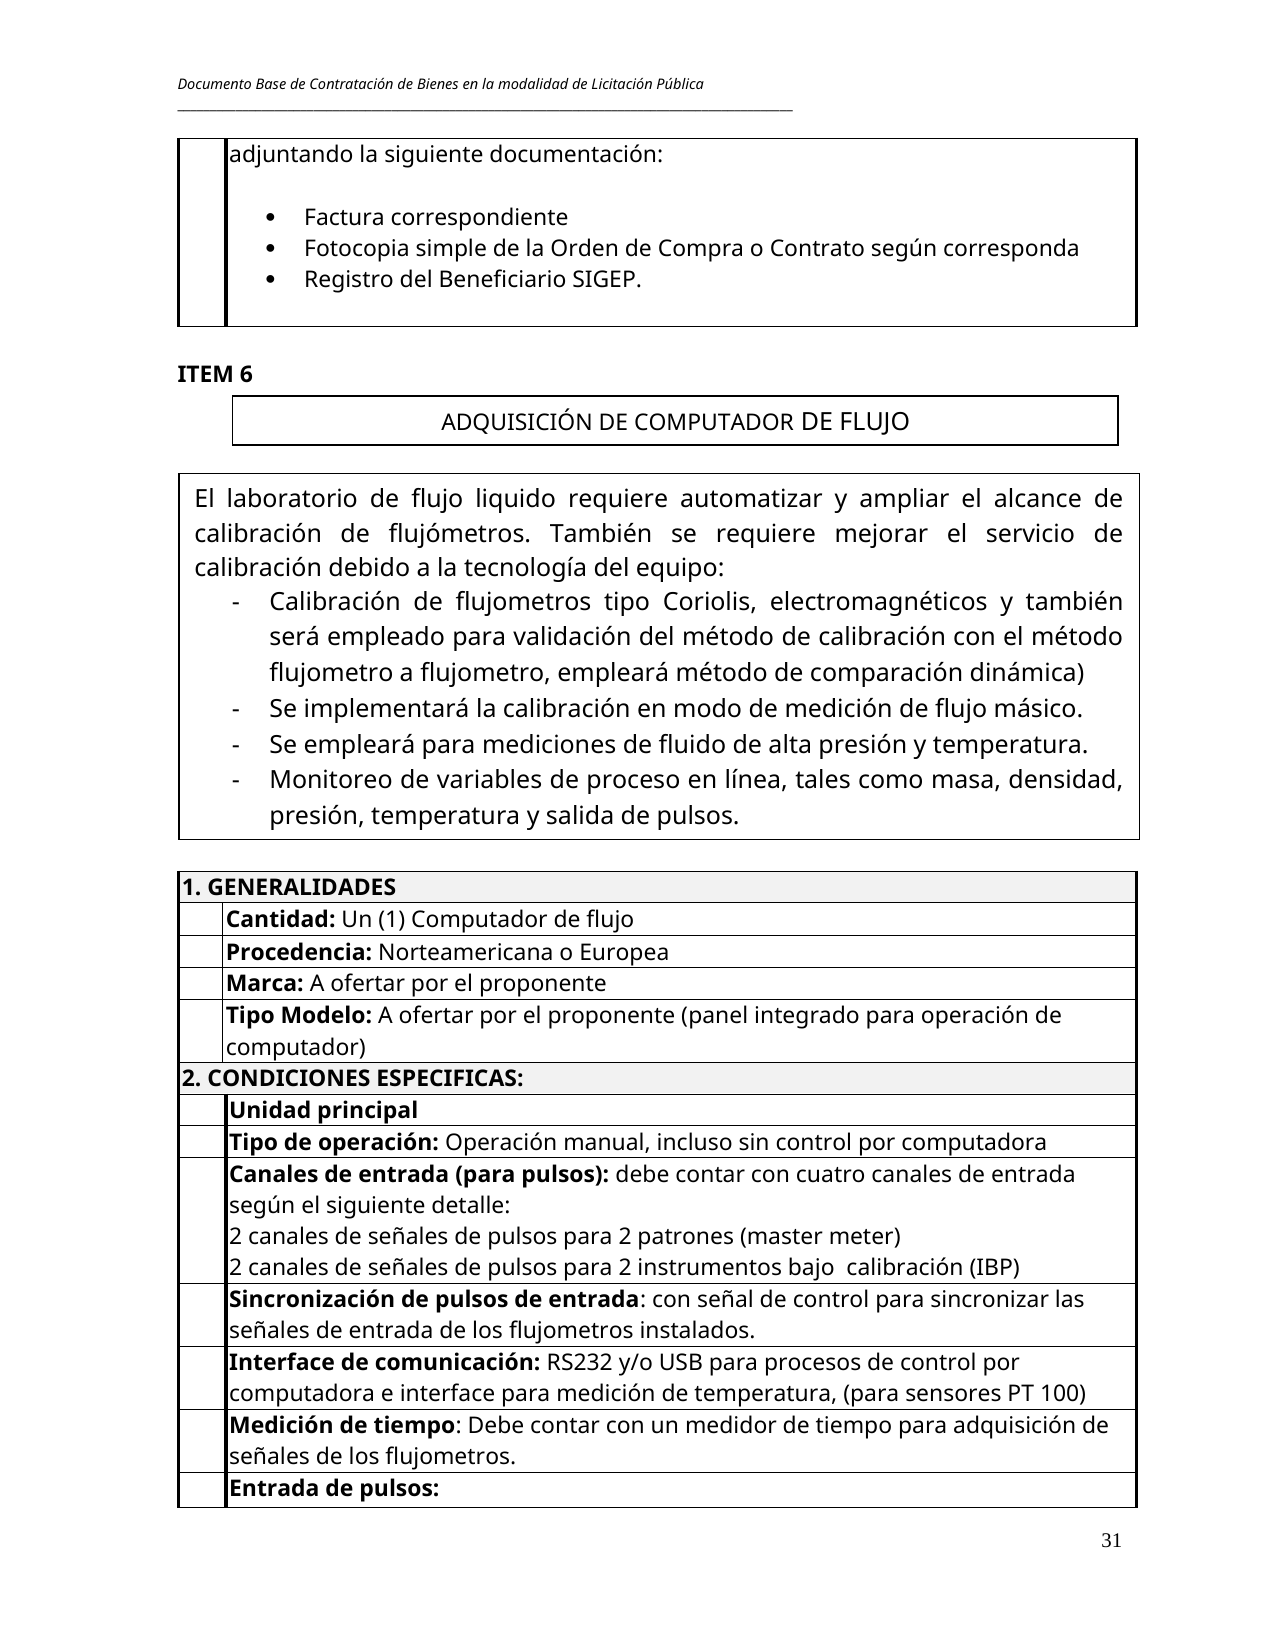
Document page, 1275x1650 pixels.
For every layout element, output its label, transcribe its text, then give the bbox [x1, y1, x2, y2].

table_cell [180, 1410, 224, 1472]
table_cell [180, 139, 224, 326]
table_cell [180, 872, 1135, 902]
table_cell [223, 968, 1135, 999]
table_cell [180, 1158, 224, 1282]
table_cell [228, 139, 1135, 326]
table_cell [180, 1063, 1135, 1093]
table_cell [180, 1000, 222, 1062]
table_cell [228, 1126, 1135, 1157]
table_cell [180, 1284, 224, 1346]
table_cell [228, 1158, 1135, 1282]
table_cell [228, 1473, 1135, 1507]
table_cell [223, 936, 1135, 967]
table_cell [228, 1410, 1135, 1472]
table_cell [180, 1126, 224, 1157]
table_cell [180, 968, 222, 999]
text ITEM 6 [177, 357, 1122, 389]
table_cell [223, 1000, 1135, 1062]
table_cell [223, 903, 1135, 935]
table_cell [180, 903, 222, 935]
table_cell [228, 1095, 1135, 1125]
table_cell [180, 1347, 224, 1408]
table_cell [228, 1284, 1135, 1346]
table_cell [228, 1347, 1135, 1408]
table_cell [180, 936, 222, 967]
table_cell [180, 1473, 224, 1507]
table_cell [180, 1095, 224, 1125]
